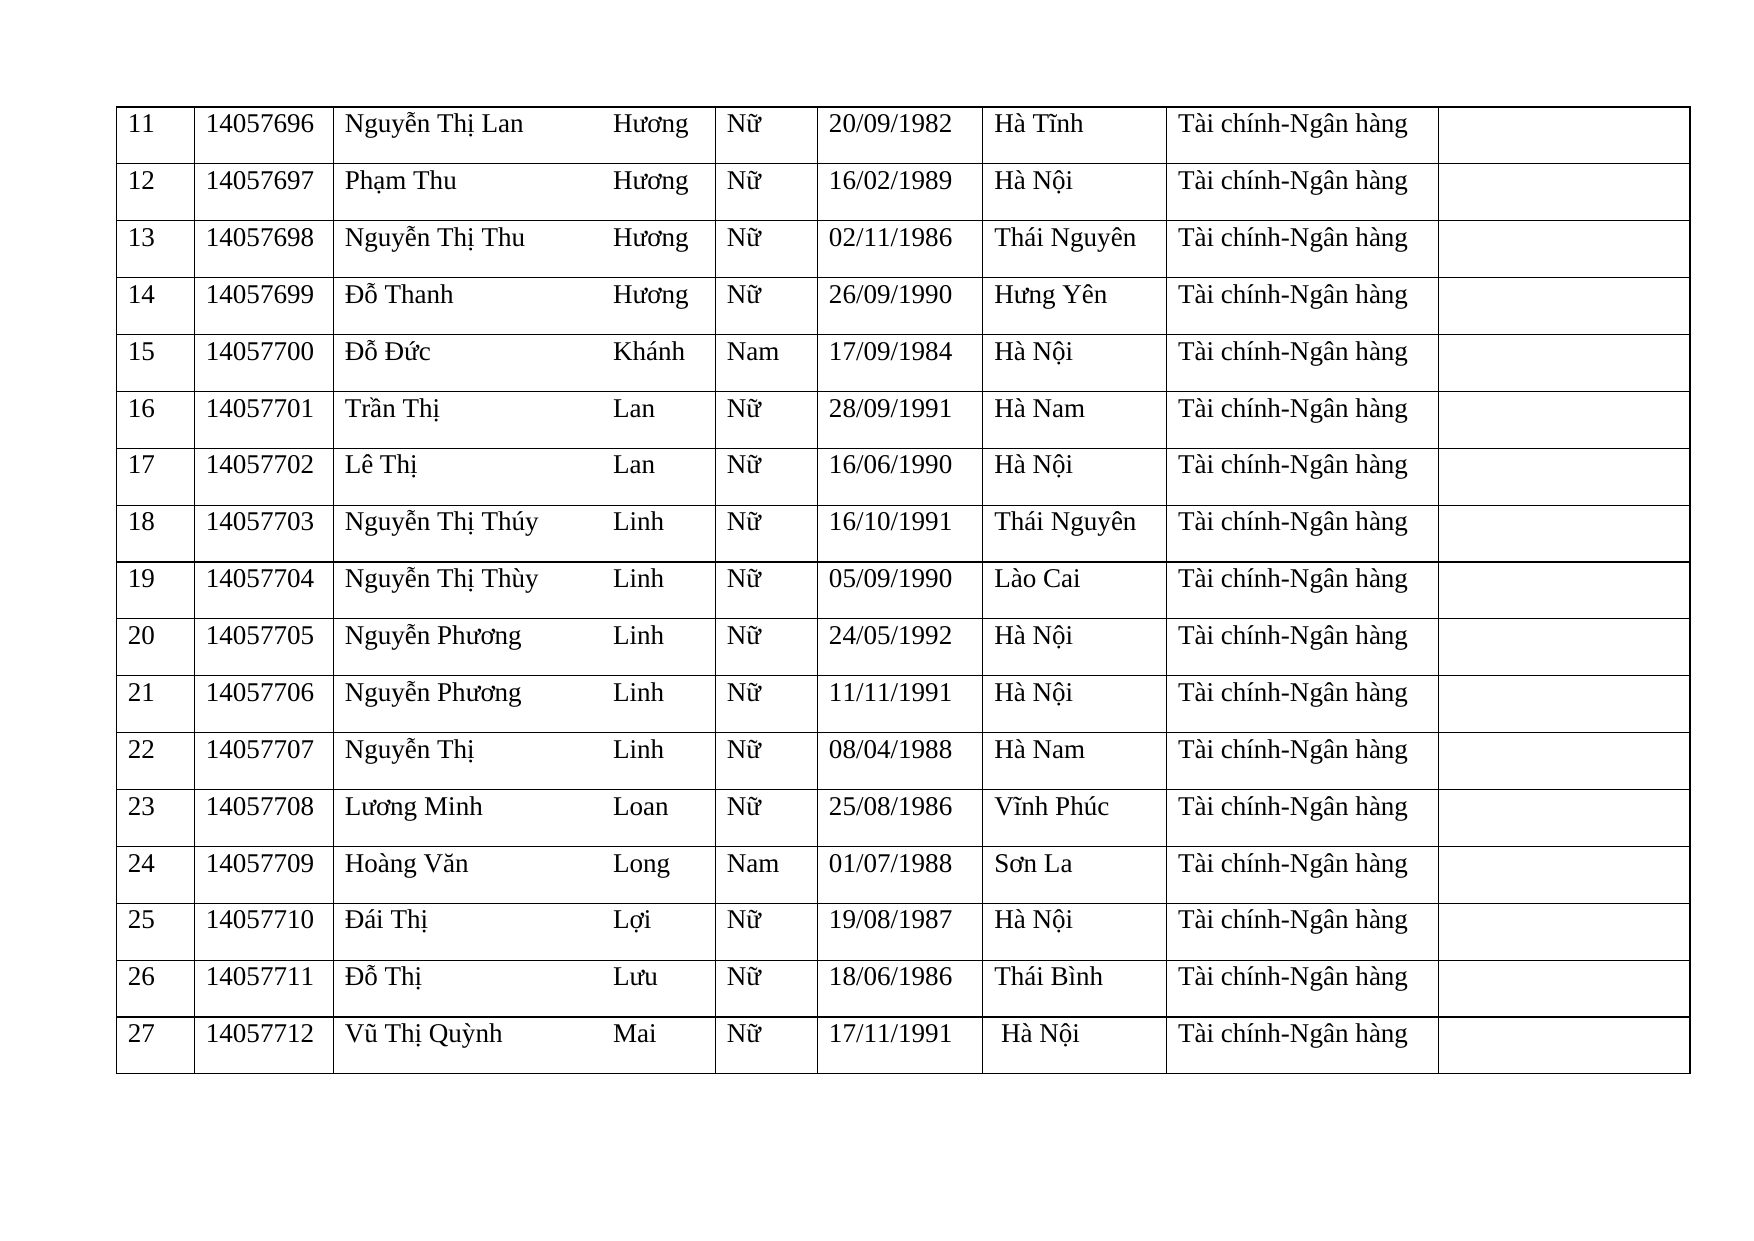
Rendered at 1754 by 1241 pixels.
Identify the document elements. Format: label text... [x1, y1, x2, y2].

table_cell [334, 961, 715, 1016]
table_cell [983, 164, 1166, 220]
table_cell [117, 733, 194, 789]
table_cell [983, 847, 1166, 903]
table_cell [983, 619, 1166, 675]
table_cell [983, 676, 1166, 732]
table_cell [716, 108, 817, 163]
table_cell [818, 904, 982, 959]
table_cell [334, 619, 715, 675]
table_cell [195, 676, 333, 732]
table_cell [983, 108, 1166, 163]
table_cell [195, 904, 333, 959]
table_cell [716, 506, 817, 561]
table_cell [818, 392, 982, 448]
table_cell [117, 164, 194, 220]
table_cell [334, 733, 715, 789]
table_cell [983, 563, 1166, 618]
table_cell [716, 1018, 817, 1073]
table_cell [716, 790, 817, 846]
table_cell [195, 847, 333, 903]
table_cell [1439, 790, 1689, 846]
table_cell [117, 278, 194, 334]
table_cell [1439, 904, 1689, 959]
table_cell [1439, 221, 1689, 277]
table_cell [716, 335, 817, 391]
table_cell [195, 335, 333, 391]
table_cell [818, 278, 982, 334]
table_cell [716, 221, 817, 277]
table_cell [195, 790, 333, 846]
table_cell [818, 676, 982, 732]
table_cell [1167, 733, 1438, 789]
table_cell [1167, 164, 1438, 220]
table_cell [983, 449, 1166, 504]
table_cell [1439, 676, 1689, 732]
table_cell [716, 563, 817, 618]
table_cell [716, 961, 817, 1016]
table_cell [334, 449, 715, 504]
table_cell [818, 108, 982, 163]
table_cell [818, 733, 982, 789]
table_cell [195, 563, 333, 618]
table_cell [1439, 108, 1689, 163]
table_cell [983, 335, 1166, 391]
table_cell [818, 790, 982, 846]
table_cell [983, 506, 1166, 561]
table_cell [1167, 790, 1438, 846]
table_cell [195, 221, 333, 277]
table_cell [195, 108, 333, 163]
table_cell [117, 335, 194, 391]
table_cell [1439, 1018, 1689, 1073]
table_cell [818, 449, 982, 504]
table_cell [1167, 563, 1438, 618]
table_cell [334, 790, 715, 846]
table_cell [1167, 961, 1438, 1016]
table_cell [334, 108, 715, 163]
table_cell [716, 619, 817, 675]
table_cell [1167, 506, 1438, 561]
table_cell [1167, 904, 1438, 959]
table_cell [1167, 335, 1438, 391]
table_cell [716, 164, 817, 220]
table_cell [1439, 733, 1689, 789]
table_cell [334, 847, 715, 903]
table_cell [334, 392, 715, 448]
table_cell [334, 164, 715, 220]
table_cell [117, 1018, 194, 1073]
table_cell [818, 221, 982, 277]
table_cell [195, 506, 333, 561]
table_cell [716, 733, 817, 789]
table_cell 11 [117, 108, 194, 163]
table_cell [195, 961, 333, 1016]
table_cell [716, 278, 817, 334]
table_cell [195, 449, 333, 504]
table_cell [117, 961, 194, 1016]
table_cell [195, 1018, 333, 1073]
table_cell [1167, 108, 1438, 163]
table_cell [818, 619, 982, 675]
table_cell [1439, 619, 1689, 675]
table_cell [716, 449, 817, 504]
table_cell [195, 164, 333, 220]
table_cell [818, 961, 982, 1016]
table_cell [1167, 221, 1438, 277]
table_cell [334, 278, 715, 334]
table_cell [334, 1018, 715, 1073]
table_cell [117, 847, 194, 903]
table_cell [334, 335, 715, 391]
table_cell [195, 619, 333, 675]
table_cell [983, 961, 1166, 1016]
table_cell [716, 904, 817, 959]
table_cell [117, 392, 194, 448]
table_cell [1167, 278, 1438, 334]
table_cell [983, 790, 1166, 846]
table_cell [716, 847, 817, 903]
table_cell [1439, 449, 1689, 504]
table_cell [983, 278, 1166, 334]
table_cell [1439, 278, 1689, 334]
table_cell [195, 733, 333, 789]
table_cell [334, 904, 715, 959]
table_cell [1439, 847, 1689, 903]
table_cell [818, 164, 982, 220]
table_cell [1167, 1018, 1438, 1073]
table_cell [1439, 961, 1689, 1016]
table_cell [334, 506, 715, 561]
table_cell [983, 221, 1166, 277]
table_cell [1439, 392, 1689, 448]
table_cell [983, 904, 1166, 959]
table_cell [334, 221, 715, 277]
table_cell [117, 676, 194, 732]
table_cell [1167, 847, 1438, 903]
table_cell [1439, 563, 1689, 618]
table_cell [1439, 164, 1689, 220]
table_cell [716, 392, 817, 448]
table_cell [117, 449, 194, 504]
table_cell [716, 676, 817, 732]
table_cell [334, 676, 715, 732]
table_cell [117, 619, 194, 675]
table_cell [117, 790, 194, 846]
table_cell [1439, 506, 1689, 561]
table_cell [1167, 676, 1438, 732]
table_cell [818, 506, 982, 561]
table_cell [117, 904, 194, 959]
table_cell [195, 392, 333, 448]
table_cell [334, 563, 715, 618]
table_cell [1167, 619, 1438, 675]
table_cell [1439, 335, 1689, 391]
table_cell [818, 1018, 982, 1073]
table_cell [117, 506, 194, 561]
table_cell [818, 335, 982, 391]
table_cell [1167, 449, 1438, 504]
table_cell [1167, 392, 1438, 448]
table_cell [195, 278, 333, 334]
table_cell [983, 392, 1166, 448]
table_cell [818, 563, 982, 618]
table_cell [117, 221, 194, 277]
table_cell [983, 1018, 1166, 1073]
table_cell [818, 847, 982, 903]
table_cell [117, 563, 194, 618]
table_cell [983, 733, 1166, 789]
